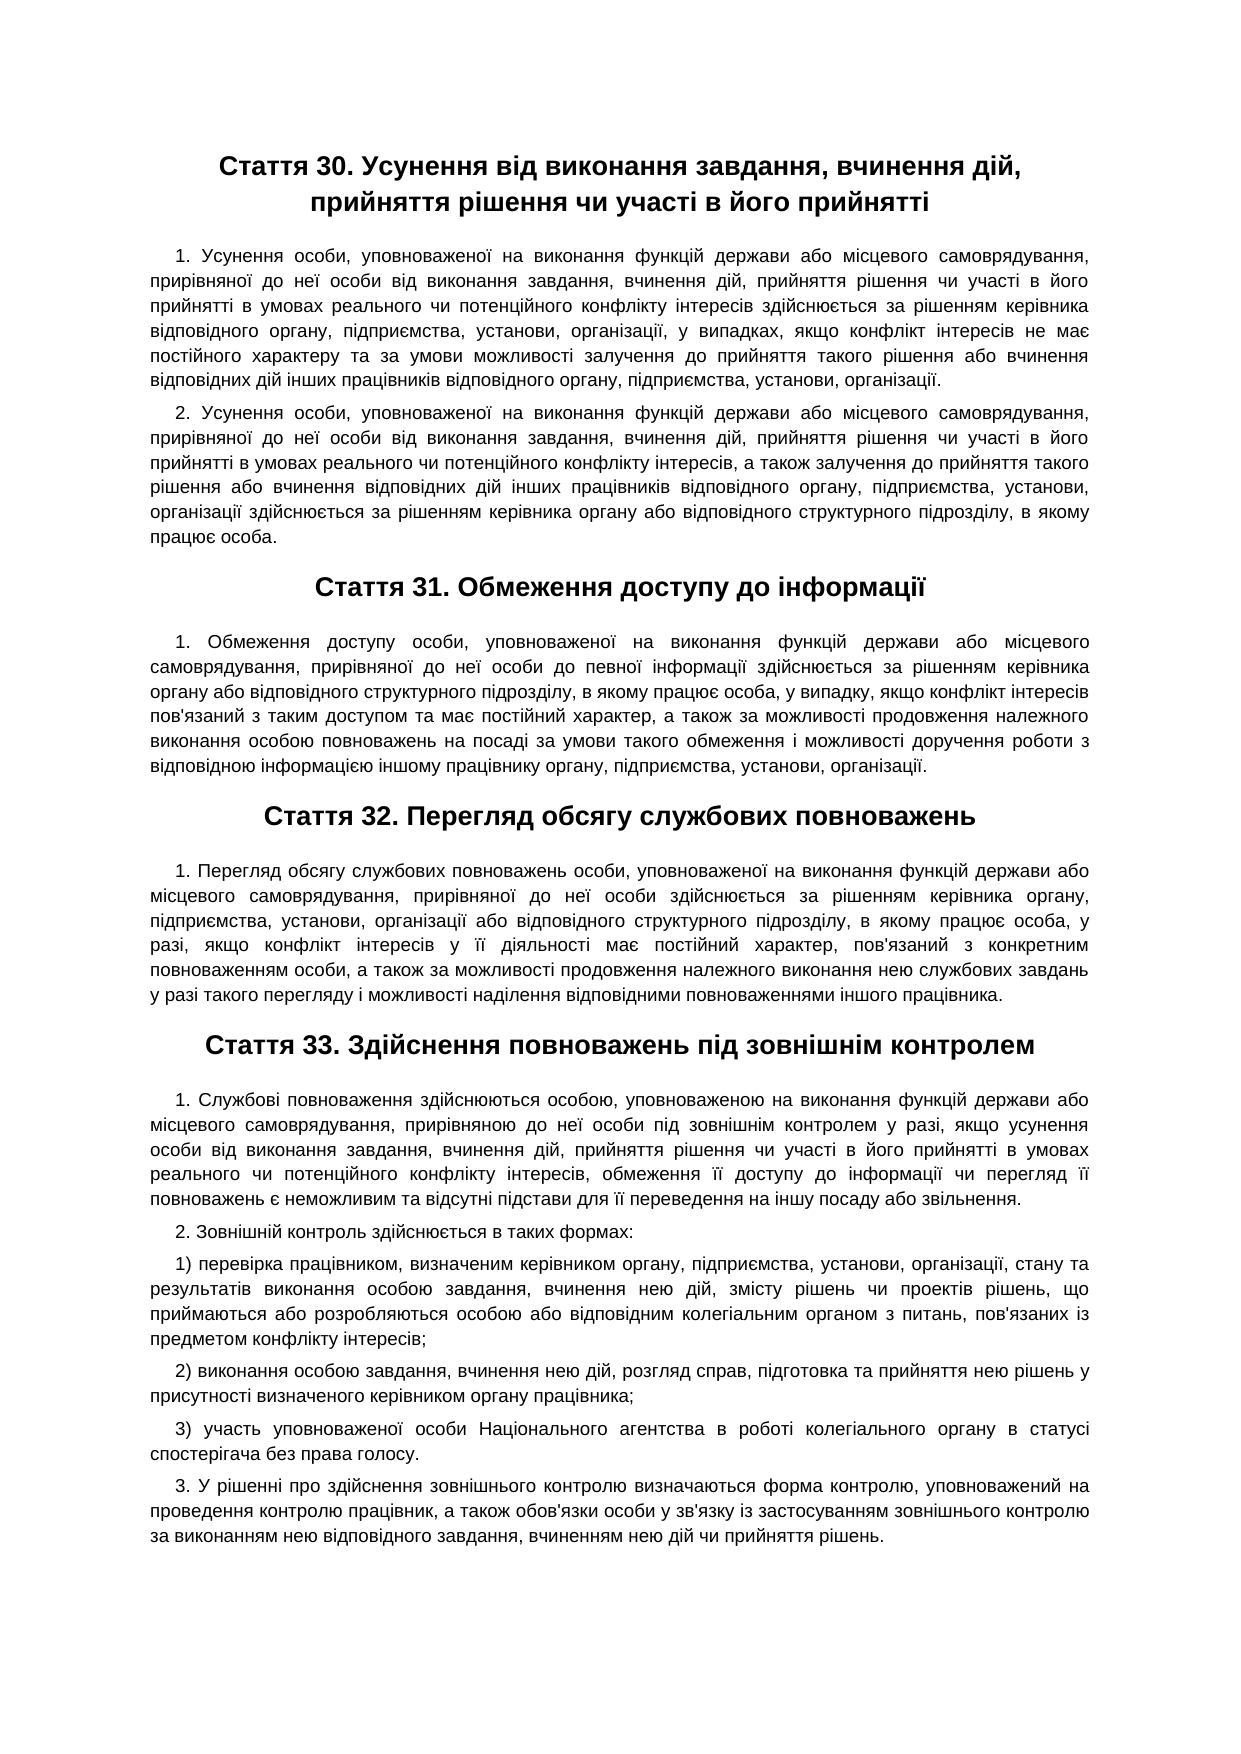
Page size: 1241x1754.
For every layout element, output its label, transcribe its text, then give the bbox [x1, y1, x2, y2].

subtitle Стаття 33. Здійснення повноважень під зовнішнім контролем [150, 1029, 1090, 1061]
text 1. Усунення особи, уповноваженої на виконання функцій держави або місцевого самоврядування, прирівняної до неї особи від виконання завдання, вчинення дій, прийняття рішення чи участі в його прийнятті в умовах реального чи потенційного конфлікту інтересів здійснюється за рішенням керівника відповідного органу, підприємства, установи, організації, у випадках, якщо конфлікт інтересів не має постійного характеру та за умови можливості залучення до прийняття такого рішення або вчинення відповідних дій інших працівників відповідного органу, підприємства, установи, організації. [150, 245, 1090, 391]
text 2) виконання особою завдання, вчинення нею дій, розгляд справ, підготовка та прийняття нею рішень у присутності визначеного керівником органу працівника; [150, 1360, 1090, 1406]
text 2. Усунення особи, уповноваженої на виконання функцій держави або місцевого самоврядування, прирівняної до неї особи від виконання завдання, вчинення дій, прийняття рішення чи участі в його прийнятті в умовах реального чи потенційного конфлікту інтересів, а також залучення до прийняття такого рішення або вчинення відповідних дій інших працівників відповідного органу, підприємства, установи, організації здійснюється за рішенням керівника органу або відповідного структурного підрозділу, в якому працює особа. [150, 402, 1090, 547]
text 1. Службові повноваження здійснюються особою, уповноваженою на виконання функцій держави або місцевого самоврядування, прирівняною до неї особи під зовнішнім контролем у разі, якщо усунення особи від виконання завдання, вчинення дій, прийняття рішення чи участі в його прийнятті в умовах реального чи потенційного конфлікту інтересів, обмеження її доступу до інформації чи перегляд її повноважень є неможливим та відсутні підстави для її переведення на іншу посаду або звільнення. [150, 1089, 1090, 1209]
text 2. Зовнішній контроль здійснюється в таких формах: [150, 1221, 1090, 1242]
text 1. Перегляд обсягу службових повноважень особи, уповноваженої на виконання функцій держави або місцевого самоврядування, прирівняної до неї особи здійснюється за рішенням керівника органу, підприємства, установи, організації або відповідного структурного підрозділу, в якому працює особа, у разі, якщо конфлікт інтересів у її діяльності має постійний характер, пов'язаний з конкретним повноваженням особи, а також за можливості продовження належного виконання нею службових завдань у разі такого перегляду і можливості наділення відповідними повноваженнями іншого працівника. [150, 860, 1090, 1005]
subtitle Стаття 32. Перегляд обсягу службових повноважень [150, 800, 1090, 832]
subtitle Стаття 30. Усунення від виконання завдання, вчинення дій, прийняття рішення чи участі в його прийнятті [150, 150, 1090, 217]
text 3) участь уповноваженої особи Національного агентства в роботі колегіального органу в статусі спостерігача без права голосу. [150, 1417, 1090, 1464]
subtitle Стаття 31. Обмеження доступу до інформації [150, 571, 1090, 603]
text 3. У рішенні про здійснення зовнішнього контролю визначаються форма контролю, уповноважений на проведення контролю працівник, а також обов'язки особи у зв'язку із застосуванням зовнішнього контролю за виконанням нею відповідного завдання, вчиненням нею дій чи прийняття рішень. [150, 1475, 1090, 1546]
text 1. Обмеження доступу особи, уповноваженої на виконання функцій держави або місцевого самоврядування, прирівняної до неї особи до певної інформації здійснюється за рішенням керівника органу або відповідного структурного підрозділу, в якому працює особа, у випадку, якщо конфлікт інтересів пов'язаний з таким доступом та має постійний характер, а також за можливості продовження належного виконання особою повноважень на посаді за умови такого обмеження і можливості доручення роботи з відповідною інформацією іншому працівнику органу, підприємства, установи, організації. [150, 631, 1090, 776]
text 1) перевірка працівником, визначеним керівником органу, підприємства, установи, організації, стану та результатів виконання особою завдання, вчинення нею дій, змісту рішень чи проектів рішень, що приймаються або розробляються особою або відповідним колегіальним органом з питань, пов'язаних із предметом конфлікту інтересів; [150, 1253, 1090, 1349]
